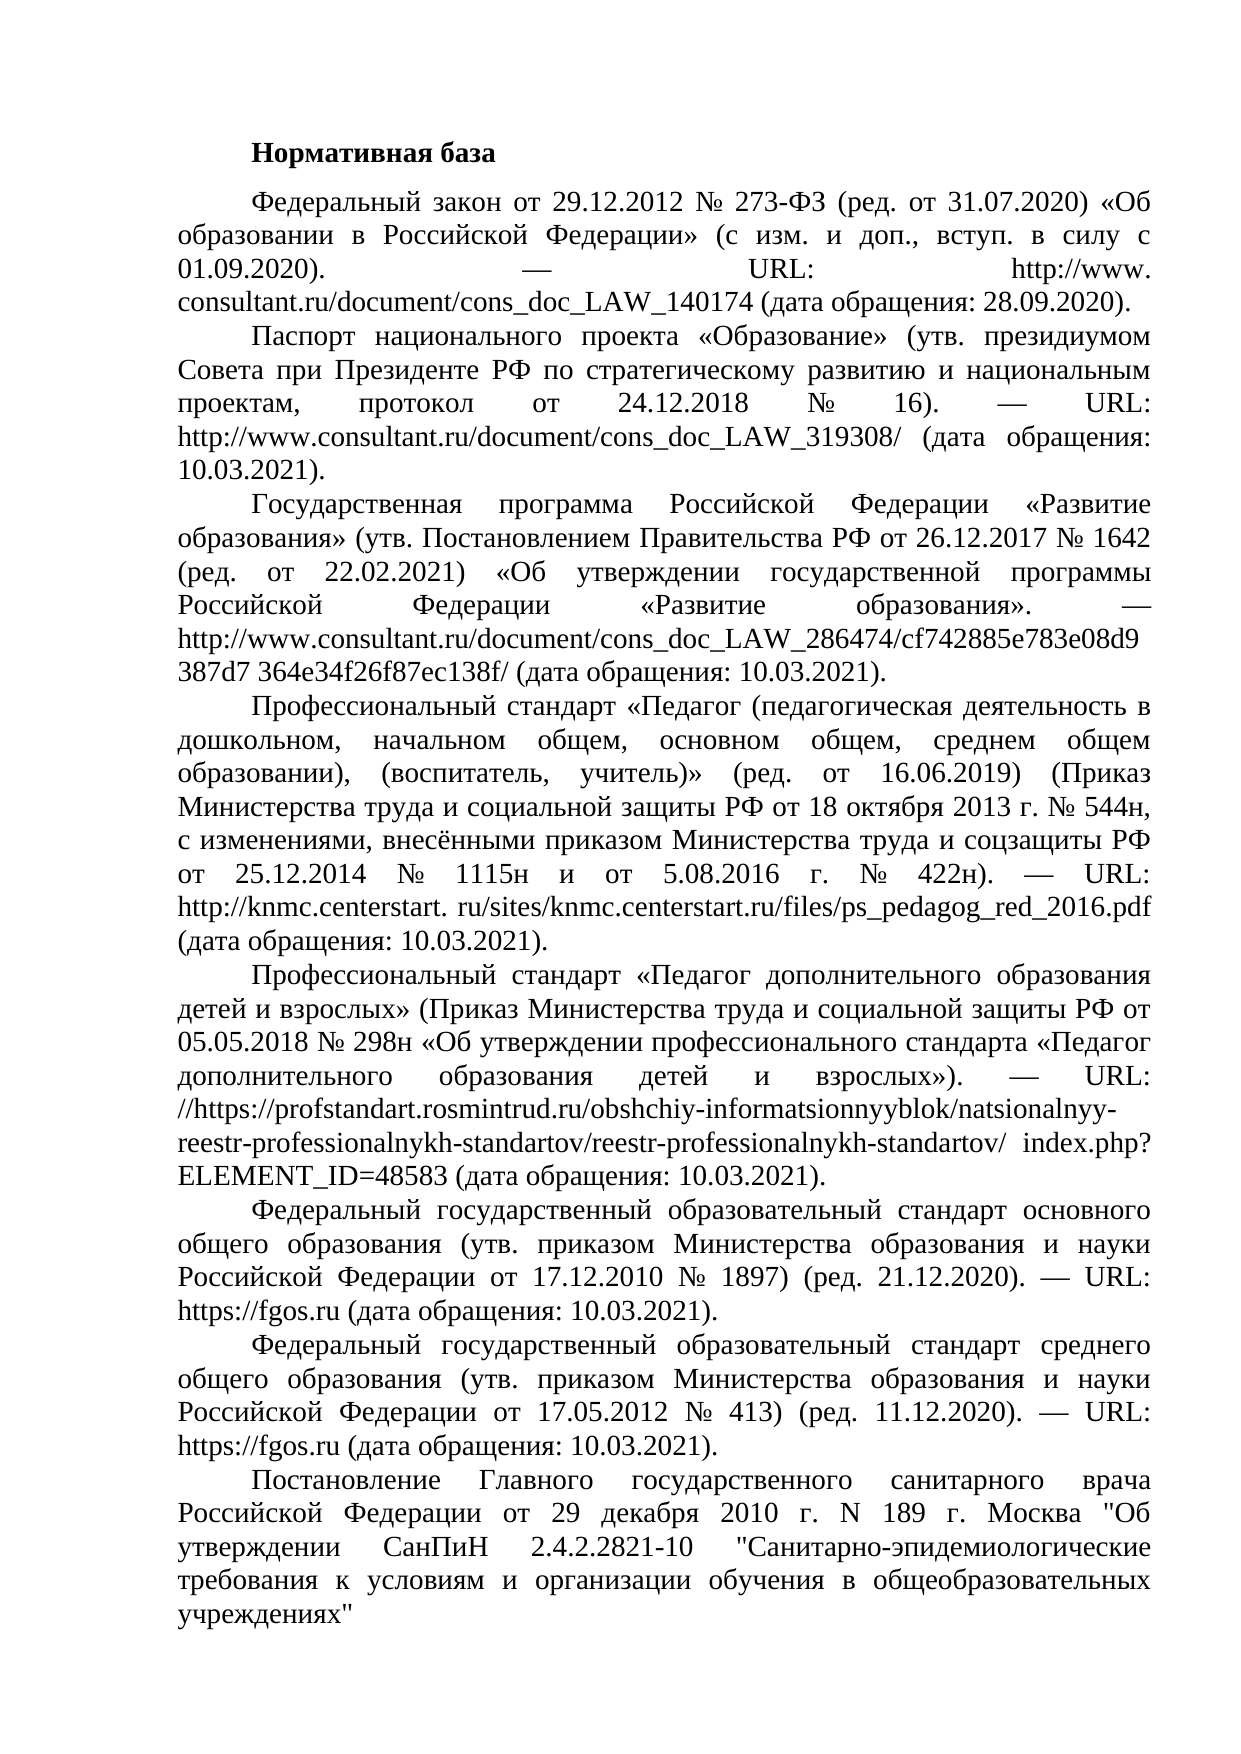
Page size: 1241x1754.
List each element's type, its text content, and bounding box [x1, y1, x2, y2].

text Профессиональный стандарт «Педагог дополнительного образования детей и взрослых» (Приказ Министерства труда и социальной защиты РФ от 05.05.2018 № 298н «Об утверждении профессионального стандарта «Педагог дополнительного образования детей и взрослых»). — URL: //https://profstandart.rosmintrud.ru/obshchiy-informatsionnyyblok/natsionalnyy-reestr-professionalnykh-standartov/reestr-professionalnykh-standartov/ index.php?ELEMENT_ID=48583 (дата обращения: 10.03.2021). [177, 957, 1152, 1192]
text Государственная программа Российской Федерации «Развитие образования» (утв. Постановлением Правительства РФ от 26.12.2017 № 1642 (ред. от 22.02.2021) «Об утверждении государственной программы Российской Федерации «Развитие образования». — http://www.consultant.ru/document/cons_doc_LAW_286474/cf742885e783e08d9387d7 364e34f26f87ec138f/ (дата обращения: 10.03.2021). [177, 487, 1152, 688]
text Федеральный государственный образовательный стандарт среднего общего образования (утв. приказом Министерства образования и науки Российской Федерации от 17.05.2012 № 413) (ред. 11.12.2020). — URL: https://fgos.ru (дата обращения: 10.03.2021). [177, 1327, 1152, 1461]
subtitle Нормативная база [177, 135, 1152, 168]
text Федеральный закон от 29.12.2012 № 273-ФЗ (ред. от 31.07.2020) «Об образовании в Российской Федерации» (с изм. и доп., вступ. в силу с 01.09.2020). — URL: http://www. consultant.ru/document/cons_doc_LAW_140174 (дата обращения: 28.09.2020). [177, 184, 1152, 318]
text Постановление Главного государственного санитарного врача Российской Федерации от 29 декабря 2010 г. N 189 г. Москва "Об утверждении СанПиН 2.4.2.2821-10 "Санитарно-эпидемиологические требования к условиям и организации обучения в общеобразовательных учреждениях" [177, 1462, 1152, 1629]
text Профессиональный стандарт «Педагог (педагогическая деятельность в дошкольном, начальном общем, основном общем, среднем общем образовании), (воспитатель, учитель)» (ред. от 16.06.2019) (Приказ Министерства труда и социальной защиты РФ от 18 октября 2013 г. № 544н, с изменениями, внесёнными приказом Министерства труда и соцзащиты РФ от 25.12.2014 № 1115н и от 5.08.2016 г. № 422н). — URL: http://knmc.centerstart. ru/sites/knmc.centerstart.ru/files/ps_pedagog_red_2016.pdf (дата обращения: 10.03.2021). [177, 688, 1152, 957]
text Федеральный государственный образовательный стандарт основного общего образования (утв. приказом Министерства образования и науки Российской Федерации от 17.12.2010 № 1897) (ред. 21.12.2020). — URL: https://fgos.ru (дата обращения: 10.03.2021). [177, 1192, 1152, 1327]
text Паспорт национального проекта «Образование» (утв. президиумом Совета при Президенте РФ по стратегическому развитию и национальным проектам, протокол от 24.12.2018 № 16). — URL: http://www.consultant.ru/document/cons_doc_LAW_319308/ (дата обращения: 10.03.2021). [177, 318, 1152, 486]
